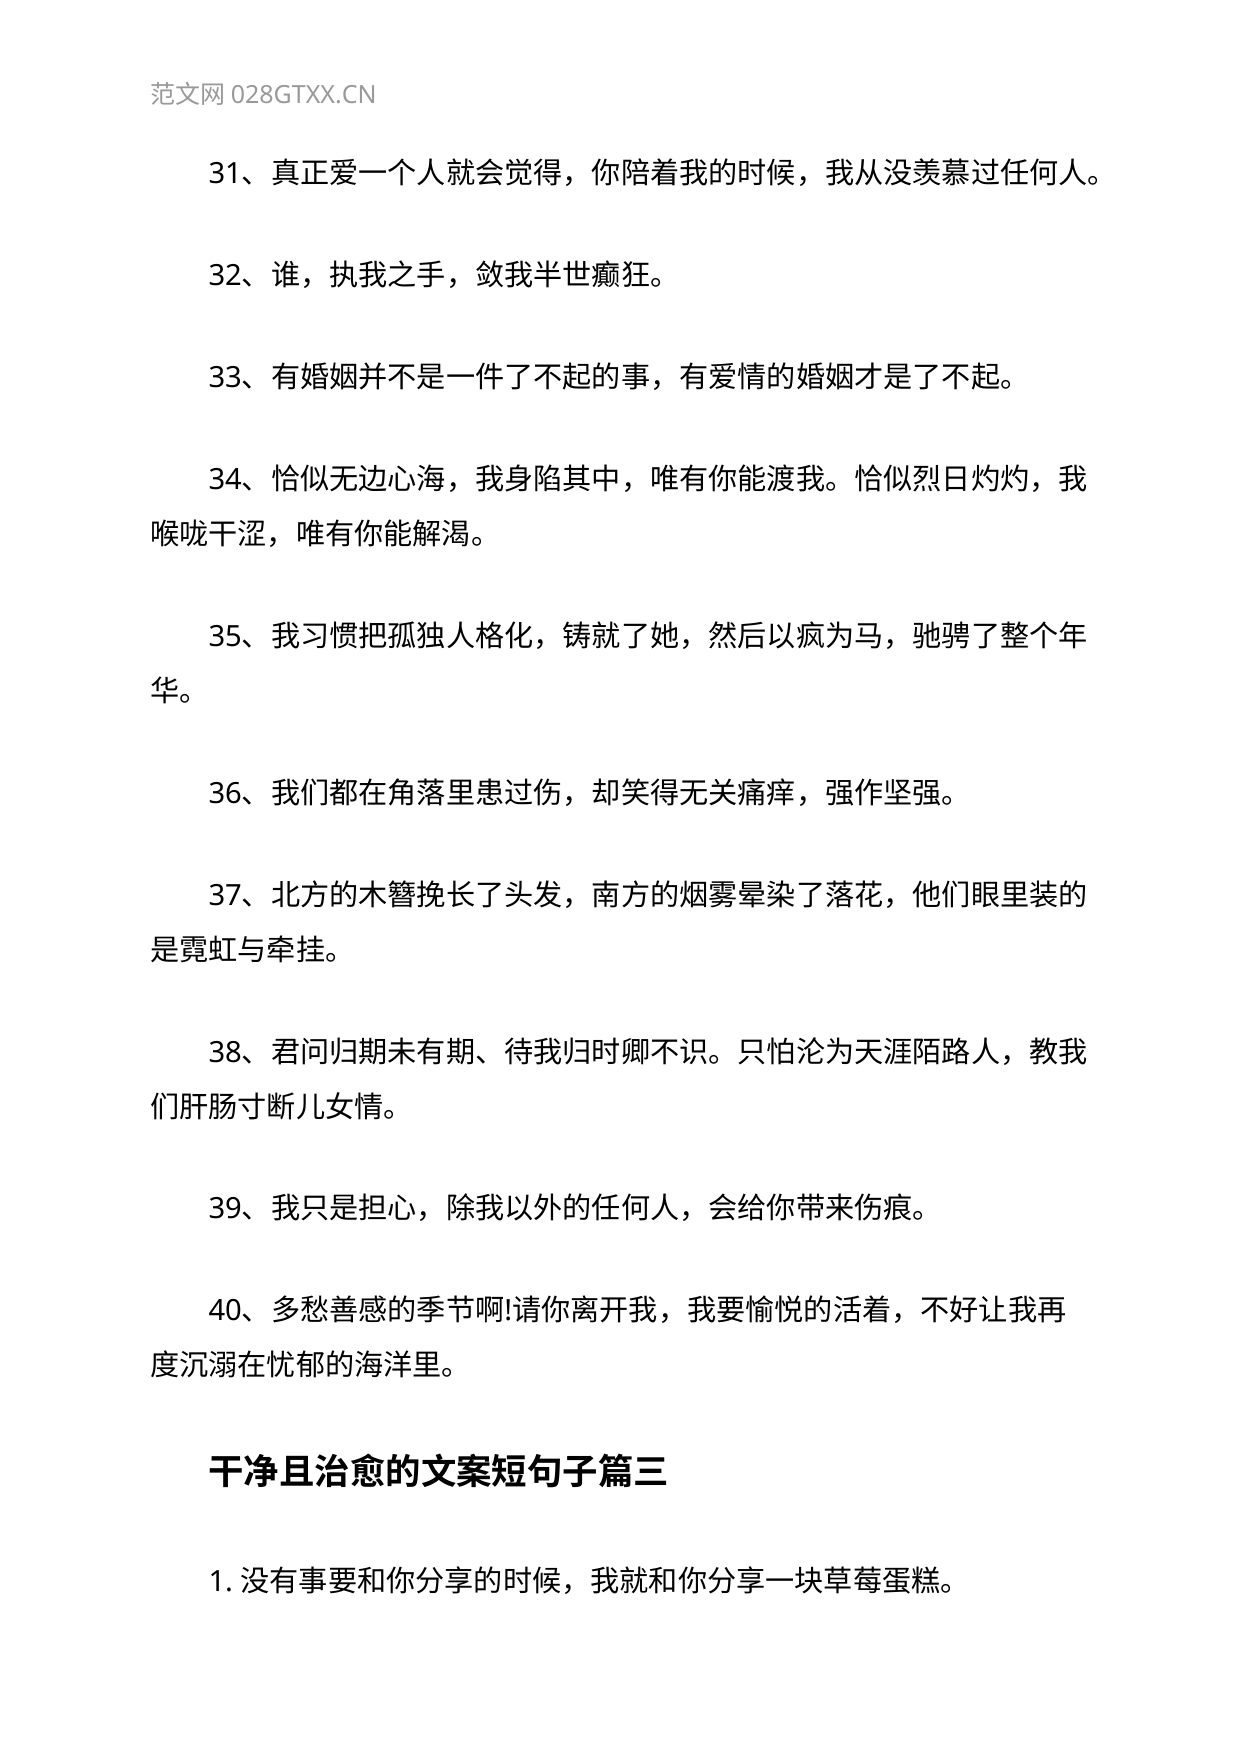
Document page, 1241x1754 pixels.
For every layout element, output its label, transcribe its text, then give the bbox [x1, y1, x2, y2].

text 33、有婚姻并不是一件了不起的事，有爱情的婚姻才是了不起。 [150, 354, 1090, 396]
text 37、北方的木簪挽长了头发，南方的烟雾晕染了落花，他们眼里装的是霓虹与牵挂。 [150, 871, 1090, 969]
text 38、君问归期未有期、待我归时卿不识。只怕沦为天涯陌路人，教我们肝肠寸断儿女情。 [150, 1028, 1090, 1126]
text 干净且治愈的文案短句子篇三 [150, 1444, 1090, 1495]
text 40、多愁善感的季节啊!请你离开我，我要愉悦的活着，不好让我再度沉溺在忧郁的海洋里。 [150, 1287, 1090, 1384]
text 1. 没有事要和你分享的时候，我就和你分享一块草莓蛋糕。 [150, 1557, 1090, 1599]
text 39、我只是担心，除我以外的任何人，会给你带来伤痕。 [150, 1185, 1090, 1227]
text 32、谁，执我之手，敛我半世癫狂。 [150, 252, 1090, 294]
text 36、我们都在角落里患过伤，却笑得无关痛痒，强作坚强。 [150, 769, 1090, 812]
text 35、我习惯把孤独人格化，铸就了她，然后以疯为马，驰骋了整个年华。 [150, 613, 1090, 710]
text 34、恰似无边心海，我身陷其中，唯有你能渡我。恰似烈日灼灼，我喉咙干涩，唯有你能解渴。 [150, 456, 1090, 553]
text 31、真正爱一个人就会觉得，你陪着我的时候，我从没羡慕过任何人。 [150, 150, 1090, 192]
